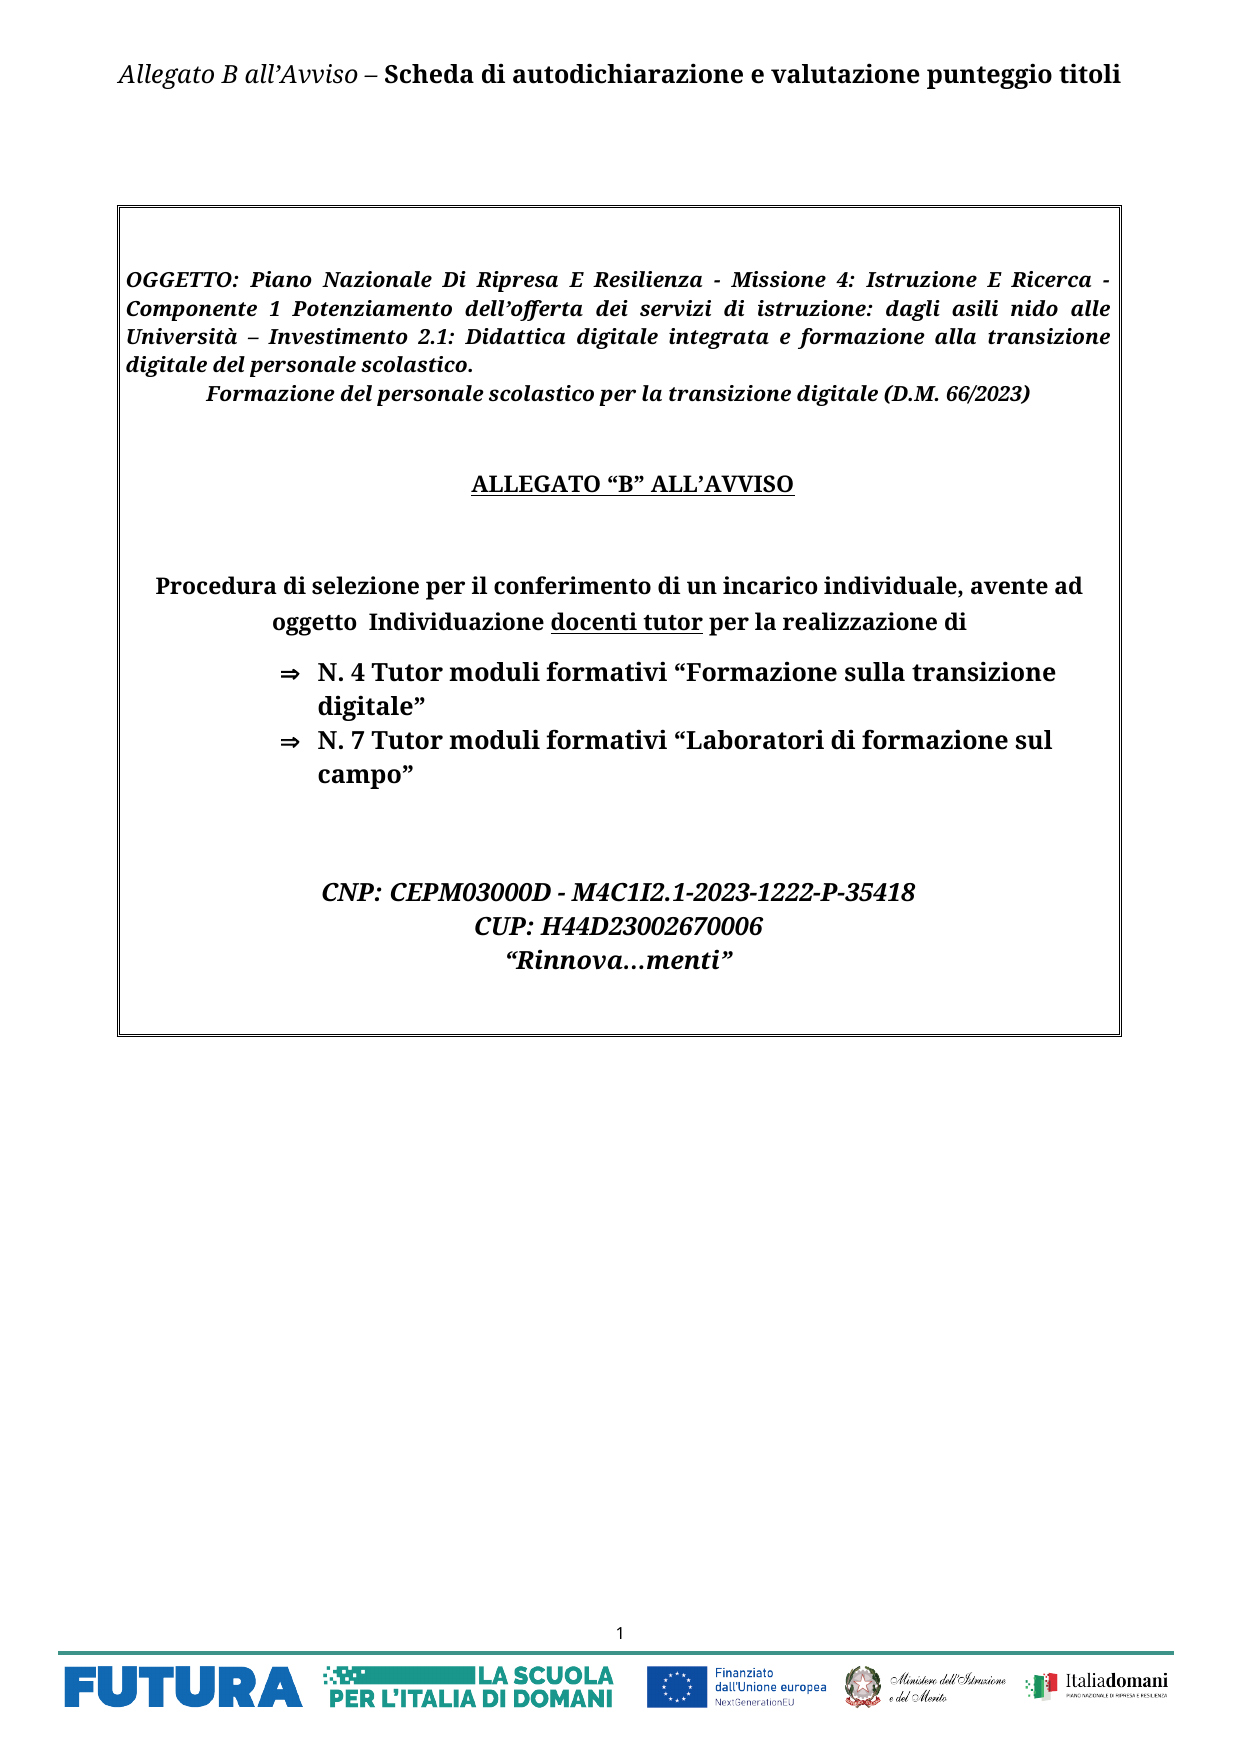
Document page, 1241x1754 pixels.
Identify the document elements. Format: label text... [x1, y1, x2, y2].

table_header OGGETTO: Piano Nazionale Di Ripresa E Resilienza - Missione 4: Istruzione E Ricerca - Componente 1 Potenziamento dell’offerta dei servizi di istruzione: dagli asili nido alle Università – Investimento 2.1: Didattica digitale integrata e formazione alla transizione digitale del personale scolastico. Formazione del personale scolastico per la transizione digitale (D.M. 66/2023) ALLEGATO “B” ALL’AVVISO Procedura di selezione per il conferimento di un incarico individuale, avente ad oggetto Individuazione docenti tutor per la realizzazione di N. 4 Tutor moduli formativi “Formazione sulla transizione digitale” N. 7 Tutor moduli formativi “Laboratori di formazione sul campo” CNP: CEPM03000D - M4C1I2.1-2023-1222-P-35418 CUP: H44D23002670006 “Rinnova…menti” [120, 208, 1119, 1033]
picture [62, 1663, 1170, 1711]
